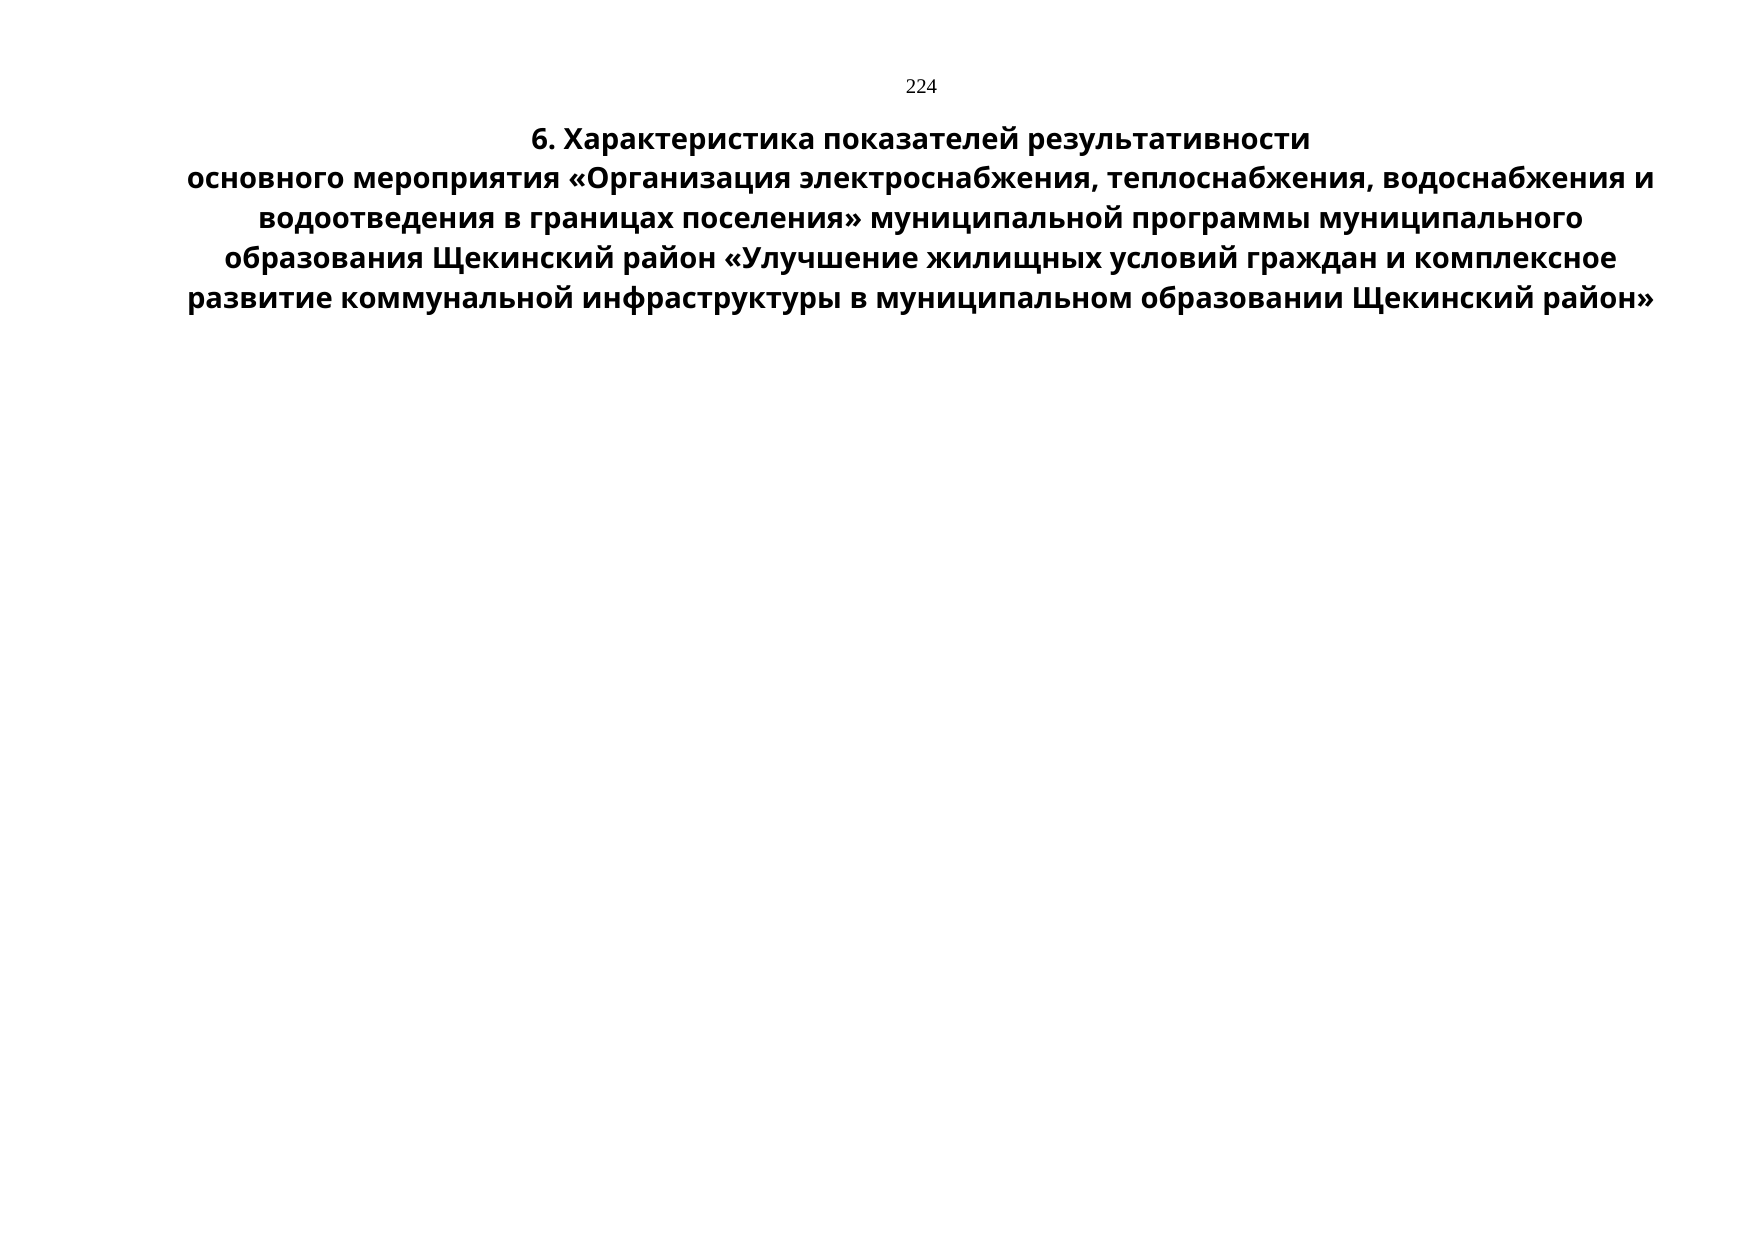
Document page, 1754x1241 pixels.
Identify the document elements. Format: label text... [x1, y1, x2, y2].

text основного мероприятия «Организация электроснабжения, теплоснабжения, водоснабжения и водоотведения в границах поселения» муниципальной программы муниципального образования Щекинский район «Улучшение жилищных условий граждан и комплексное развитие коммунальной инфраструктуры в муниципальном образовании Щекинский район» [177, 158, 1665, 317]
text 6. Характеристика показателей результативности [177, 118, 1665, 158]
